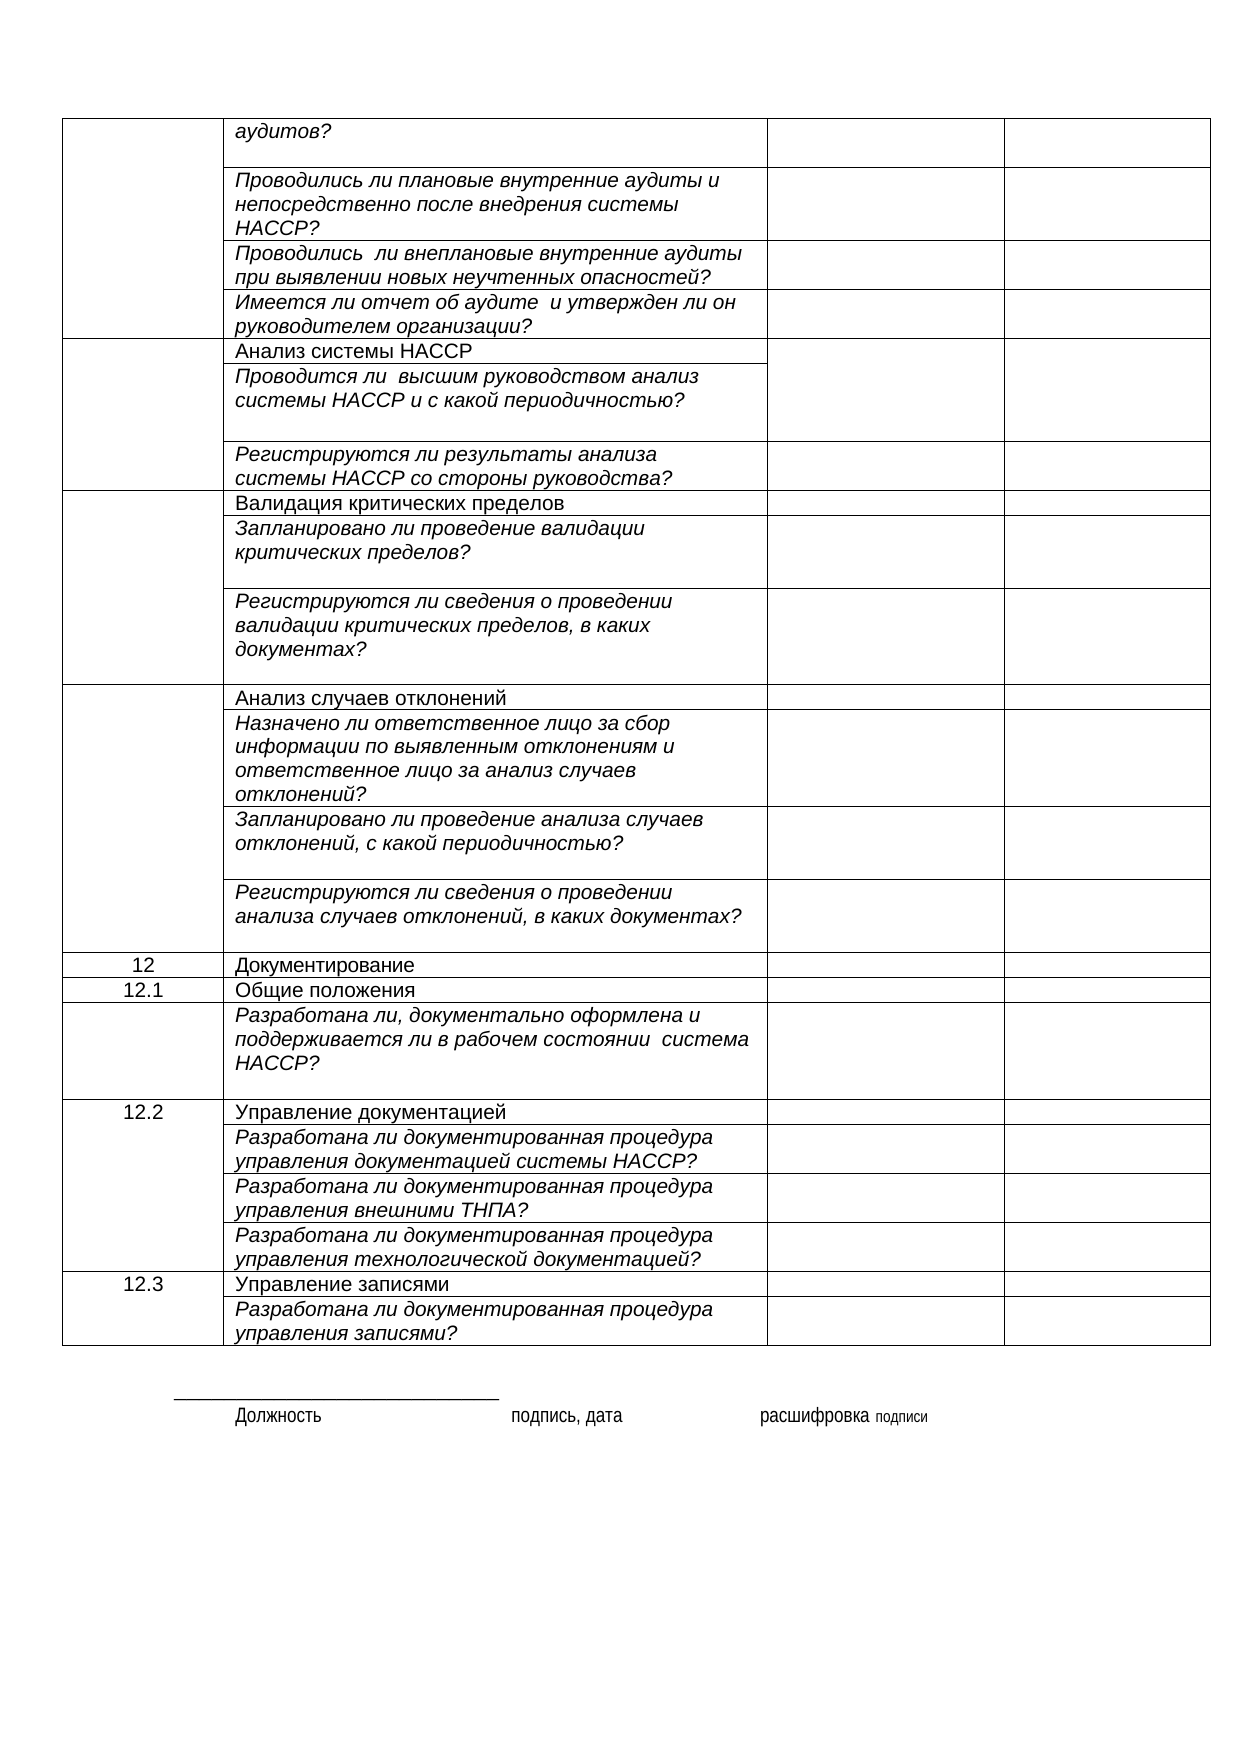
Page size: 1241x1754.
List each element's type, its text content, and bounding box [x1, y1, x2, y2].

table_cell Проводились ли внеплановые внутренние аудиты при выявлении новых неучтенных опасностей? [224, 241, 767, 289]
table_cell [1005, 1297, 1210, 1345]
table_cell [768, 516, 1004, 587]
table_cell [768, 880, 1004, 952]
table_cell Регистрируются ли сведения о проведении валидации критических пределов, в каких документах? [224, 589, 767, 684]
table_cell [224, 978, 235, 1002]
table_cell [1005, 710, 1210, 806]
table_cell Имеется ли отчет об аудите и утвержден ли он руководителем организации? [224, 290, 767, 338]
table_cell [768, 1272, 1004, 1296]
table_cell [1005, 516, 1210, 587]
table_cell [768, 1125, 1004, 1173]
table_cell Разработана ли документированная процедура управления документацией системы НАССР? [224, 1125, 767, 1173]
table_cell [768, 685, 1004, 709]
table_cell [1005, 1272, 1210, 1296]
table_cell Регистрируются ли результаты анализа системы НАССР со стороны руководства? [224, 442, 767, 489]
table_cell [63, 685, 223, 952]
table_cell [63, 491, 223, 684]
table_cell Разработана ли документированная процедура управления технологической документацией? [224, 1223, 767, 1271]
table_cell [1005, 1223, 1210, 1271]
text Должность подпись, дата расшифровка подписи [74, 1403, 1196, 1427]
table_cell Анализ случаев отклонений [224, 685, 767, 709]
table_cell [1005, 491, 1210, 514]
table_cell [768, 1223, 1004, 1271]
table_cell [1005, 685, 1210, 709]
table_cell [768, 1003, 1004, 1099]
table_cell 12.2 [63, 1100, 223, 1271]
table_cell [1005, 880, 1210, 952]
table_cell [768, 119, 1004, 167]
table_cell [768, 1297, 1004, 1345]
table_cell [1005, 978, 1210, 1002]
table_cell [1005, 807, 1210, 879]
table_cell Проводится ли высшим руководством анализ системы НАССР и с какой периодичностью? [224, 364, 767, 441]
table_cell Разработана ли документированная процедура управления записями? [224, 1297, 767, 1345]
table_cell [768, 1100, 1004, 1124]
table_cell [1005, 1003, 1210, 1099]
table_cell [1005, 442, 1210, 489]
table_cell [1005, 241, 1210, 289]
table_cell Проводились ли плановые внутренние аудиты и непосредственно после внедрения системы НАССР? [224, 168, 767, 240]
table_cell [768, 953, 1004, 977]
table_cell [63, 339, 223, 489]
table_cell [1005, 953, 1210, 977]
table_cell Назначено ли ответственное лицо за сбор информации по выявленным отклонениям и ответственное лицо за анализ случаев отклонений? [224, 710, 767, 806]
table_cell [1005, 119, 1210, 167]
table_cell Разработана ли документированная процедура управления внешними ТНПА? [224, 1174, 767, 1222]
table_cell [768, 290, 1004, 338]
table_cell Валидация критических пределов [224, 491, 767, 514]
table_cell [768, 978, 1004, 1002]
table_cell [768, 442, 1004, 489]
table_cell Управление документацией [224, 1100, 767, 1124]
table_cell [768, 339, 1004, 441]
table_cell [1005, 589, 1210, 684]
table_cell Документирование [224, 953, 767, 977]
table_cell [768, 1174, 1004, 1222]
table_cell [224, 119, 767, 167]
table_cell Анализ системы НАССР [224, 339, 767, 363]
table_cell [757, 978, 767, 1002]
table_cell [768, 710, 1004, 806]
table_cell [1005, 1100, 1210, 1124]
table_cell Управление записями [224, 1272, 767, 1296]
table_cell [1005, 339, 1210, 441]
table_cell [63, 1003, 223, 1099]
table_cell [768, 807, 1004, 879]
table_cell Разработана ли, документально оформлена и поддерживается ли в рабочем состоянии система НАССР? [224, 1003, 767, 1099]
table_cell [1005, 168, 1210, 240]
table_cell Запланировано ли проведение анализа случаев отклонений, с какой периодичностью? [224, 807, 767, 879]
text __________________________ [74, 1374, 1196, 1403]
table_cell 12.3 [63, 1272, 223, 1345]
table_cell [1005, 290, 1210, 338]
table_cell [1005, 1174, 1210, 1222]
table_cell [1005, 1125, 1210, 1173]
table_cell [768, 241, 1004, 289]
table_cell [768, 589, 1004, 684]
table_cell Регистрируются ли сведения о проведении анализа случаев отклонений, в каких документах? [224, 880, 767, 952]
table_cell [768, 168, 1004, 240]
table_cell Запланировано ли проведение валидации критических пределов? [224, 516, 767, 587]
table_cell [768, 491, 1004, 514]
